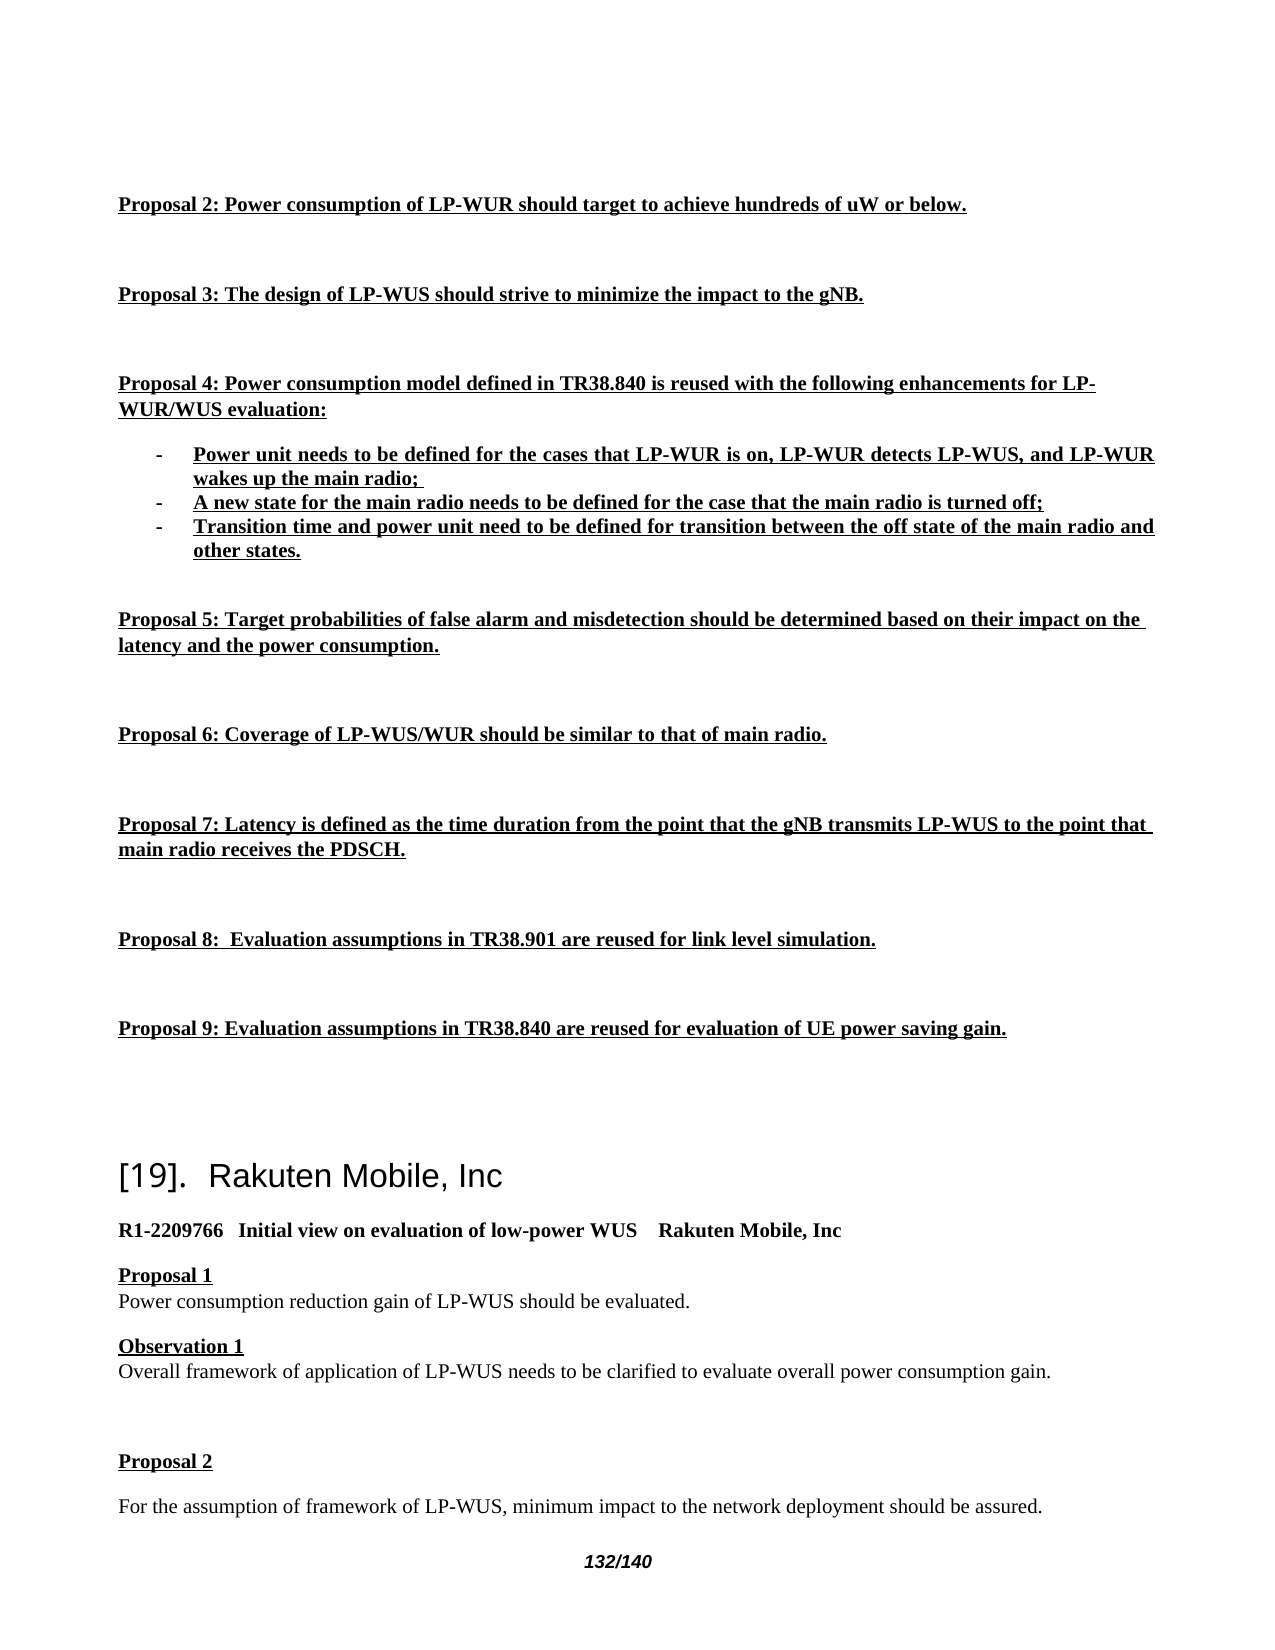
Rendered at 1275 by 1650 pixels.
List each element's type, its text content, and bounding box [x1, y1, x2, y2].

text R1-2209766 Initial view on evaluation of low-power WUS Rakuten Mobile, Inc [118, 1218, 1157, 1242]
subtitle Rakuten Mobile, Inc [118, 1152, 1157, 1197]
text For the assumption of framework of LP-WUS, minimum impact to the network deployment should be assured. [118, 1493, 1157, 1518]
text Proposal 7: Latency is defined as the time duration from the point that the gNB transmits LP-WUS to the point that main radio receives the PDSCH. [118, 811, 1157, 861]
list Power unit needs to be defined for the cases that LP-WUR is on, LP-WUR detects LP-WUS, and LP-WUR wakes up the main radio; [156, 442, 1157, 490]
text Proposal 2 [118, 1449, 1157, 1473]
text Proposal 3: The design of LP-WUS should strive to minimize the impact to the gNB. [118, 282, 1157, 306]
text Proposal 6: Coverage of LP-WUS/WUR should be similar to that of main radio. [118, 722, 1157, 746]
text Proposal 1 Power consumption reduction gain of LP-WUS should be evaluated. [118, 1263, 1157, 1313]
text Observation 1 Overall framework of application of LP-WUS needs to be clarified to evaluate overall power consumption gain. [118, 1333, 1157, 1383]
list A new state for the main radio needs to be defined for the case that the main radio is turned off; [156, 490, 1157, 514]
text Proposal 8: Evaluation assumptions in TR38.901 are reused for link level simulation. [118, 927, 1157, 951]
text Proposal 9: Evaluation assumptions in TR38.840 are reused for evaluation of UE power saving gain. [118, 1016, 1157, 1040]
list Transition time and power unit need to be defined for transition between the off state of the main radio and other states. [156, 514, 1157, 562]
text Proposal 2: Power consumption of LP-WUR should target to achieve hundreds of uW or below. [118, 192, 1157, 216]
text Proposal 5: Target probabilities of false alarm and misdetection should be determined based on their impact on the latency and the power consumption. [118, 607, 1157, 657]
text Proposal 4: Power consumption model defined in TR38.840 is reused with the following enhancements for LP-WUR/WUS evaluation: [118, 371, 1157, 421]
